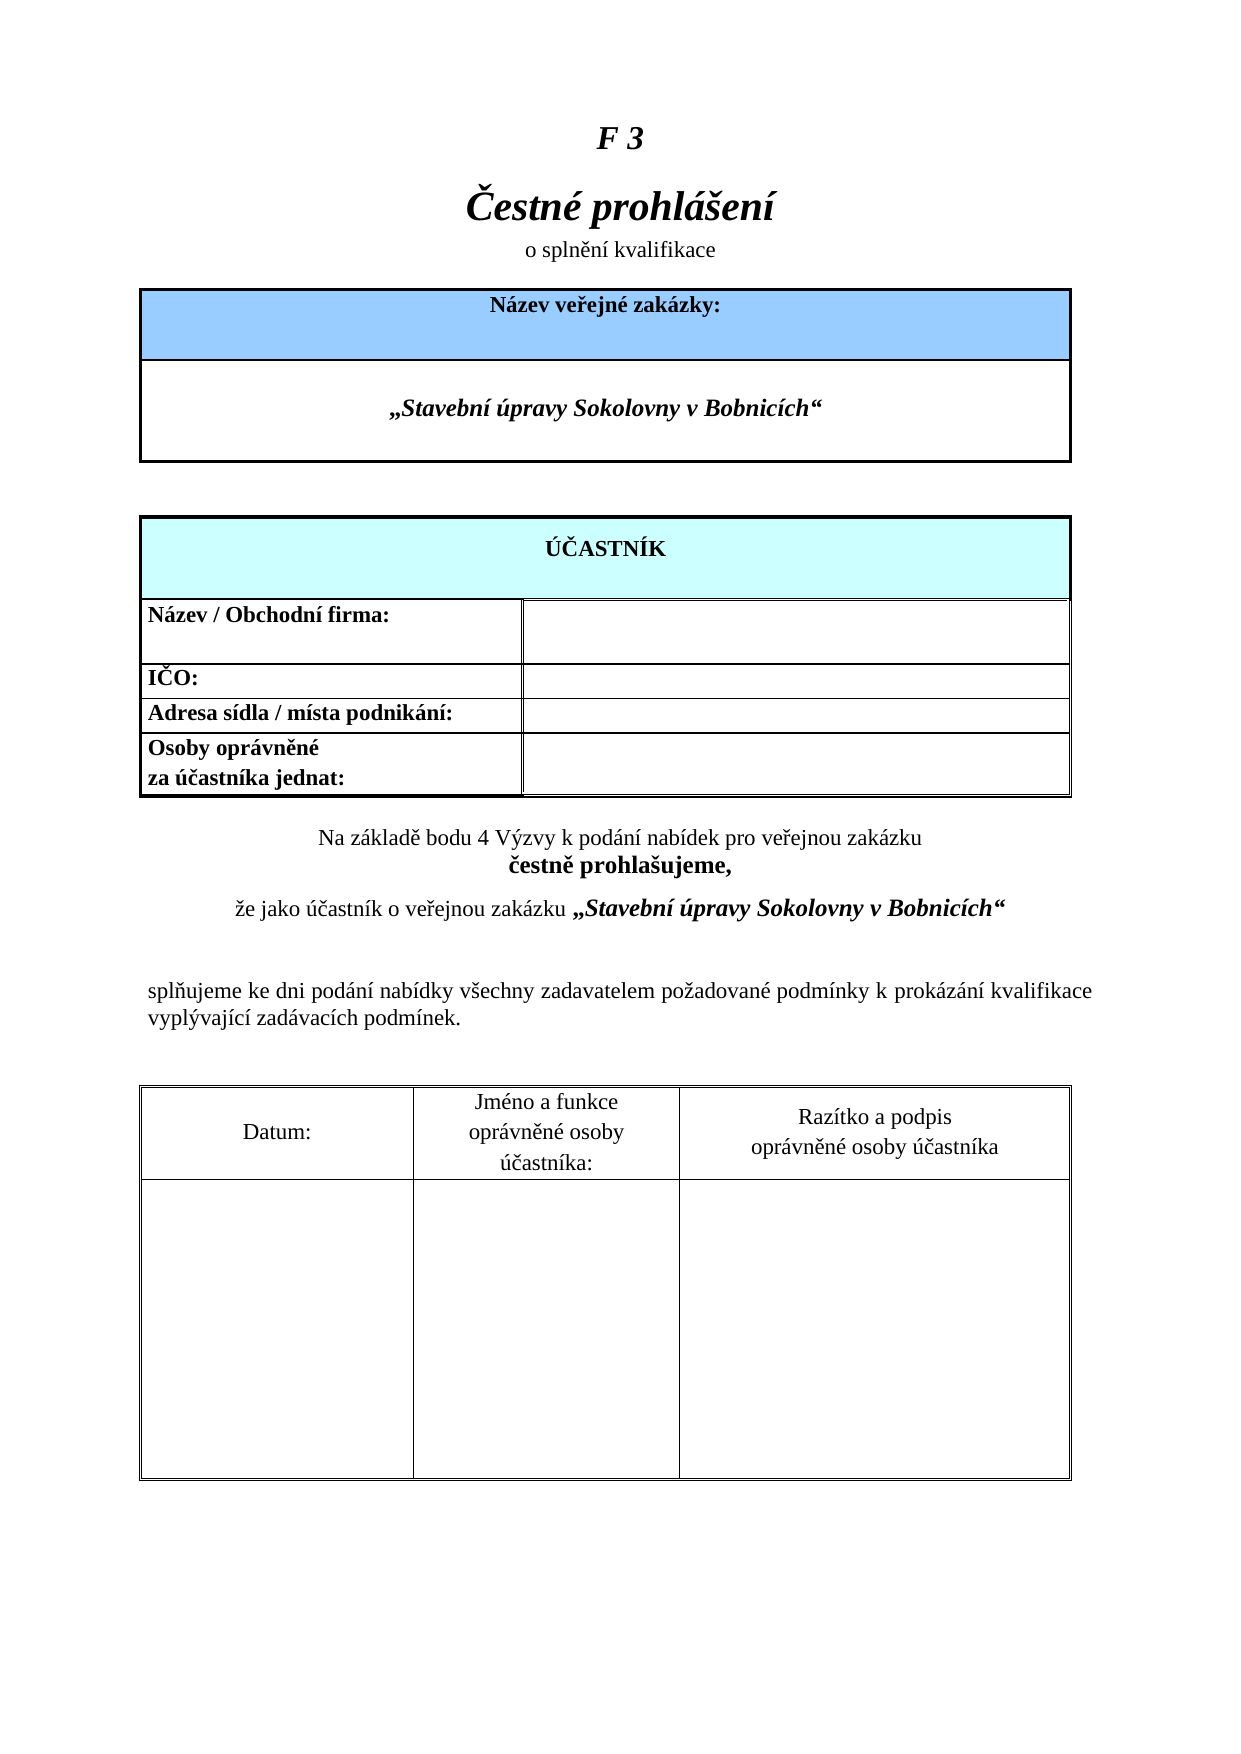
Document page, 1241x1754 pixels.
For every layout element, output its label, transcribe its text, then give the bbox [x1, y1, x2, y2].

table_cell Adresa sídla / místa podnikání: [142, 699, 521, 732]
table_header Název veřejné zakázky: [142, 291, 1069, 359]
table_header účastníK [142, 519, 1069, 598]
table_cell [524, 599, 1069, 663]
table_cell IČO: [142, 665, 521, 697]
text splňujeme ke dni podání nabídky všechny zadavatelem požadované podmínky k prokázání kvalifikace vyplývající zadávacích podmínek. [148, 977, 1092, 1030]
table_cell „Stavební úpravy Sokolovny v Bobnicích“ [142, 361, 1069, 459]
table_header Jméno a funkce oprávněné osoby účastníka: [414, 1088, 679, 1179]
table_cell [524, 665, 1069, 697]
text čestně prohlašujeme, [148, 850, 1092, 879]
text Na základě bodu 4 Výzvy k podání nabídek pro veřejnou zakázku [148, 824, 1092, 850]
table_cell Název / Obchodní firma: [142, 600, 521, 663]
text o splnění kvalifikace [148, 236, 1092, 262]
table_cell [523, 734, 1069, 794]
table_cell [414, 1180, 679, 1477]
table_header Datum: [142, 1088, 413, 1179]
table_header Razítko a podpis oprávněné osoby účastníka [680, 1088, 1069, 1179]
table_cell [142, 1180, 413, 1477]
table_cell Osoby oprávněné za účastníka jednat: [142, 734, 521, 794]
text že jako účastník o veřejnou zakázku „Stavební úpravy Sokolovny v Bobnicích“ [148, 893, 1092, 922]
table_cell [524, 699, 1069, 732]
subtitle F 3 [148, 118, 1092, 156]
subtitle Čestné prohlášení [148, 181, 1092, 229]
table_cell [680, 1180, 1069, 1477]
